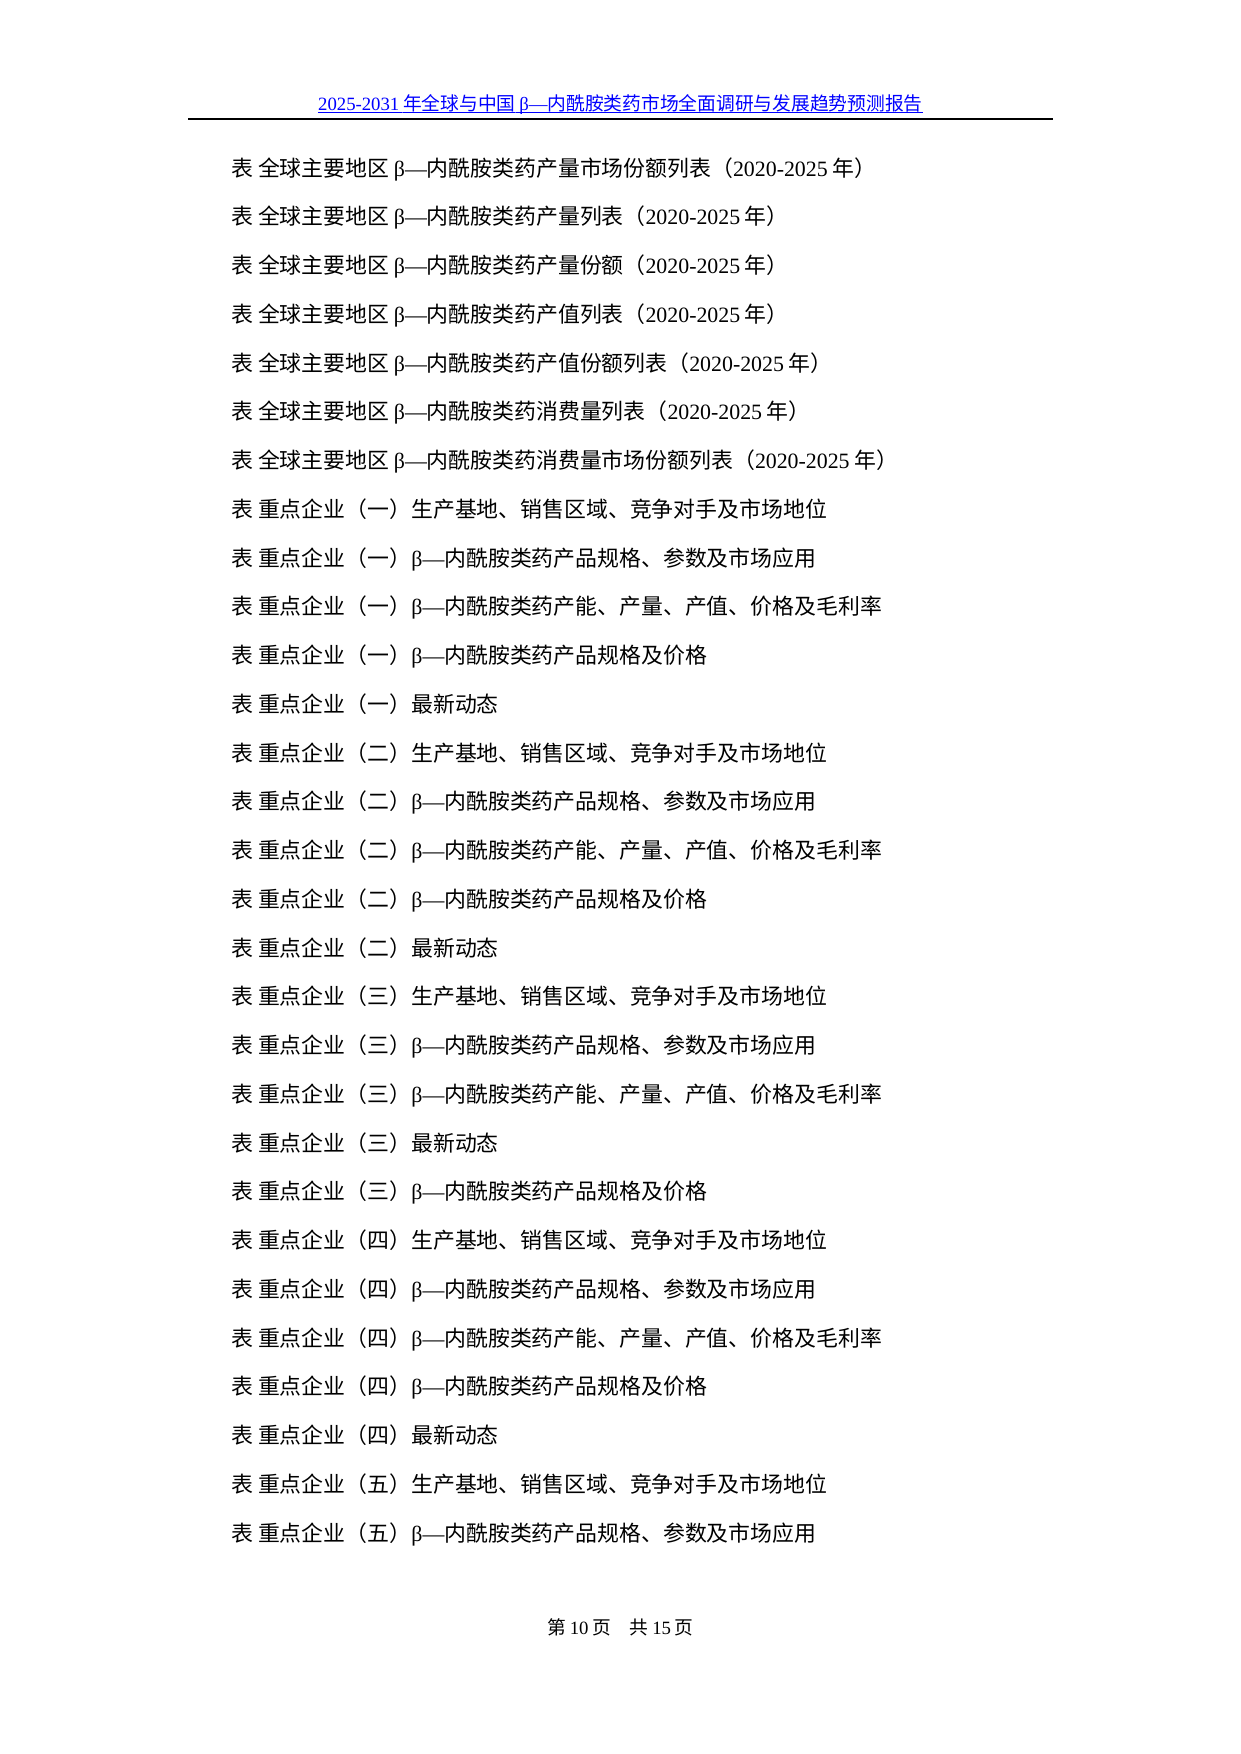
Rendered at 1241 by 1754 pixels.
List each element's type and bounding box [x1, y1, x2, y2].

text [187, 150, 1053, 1548]
